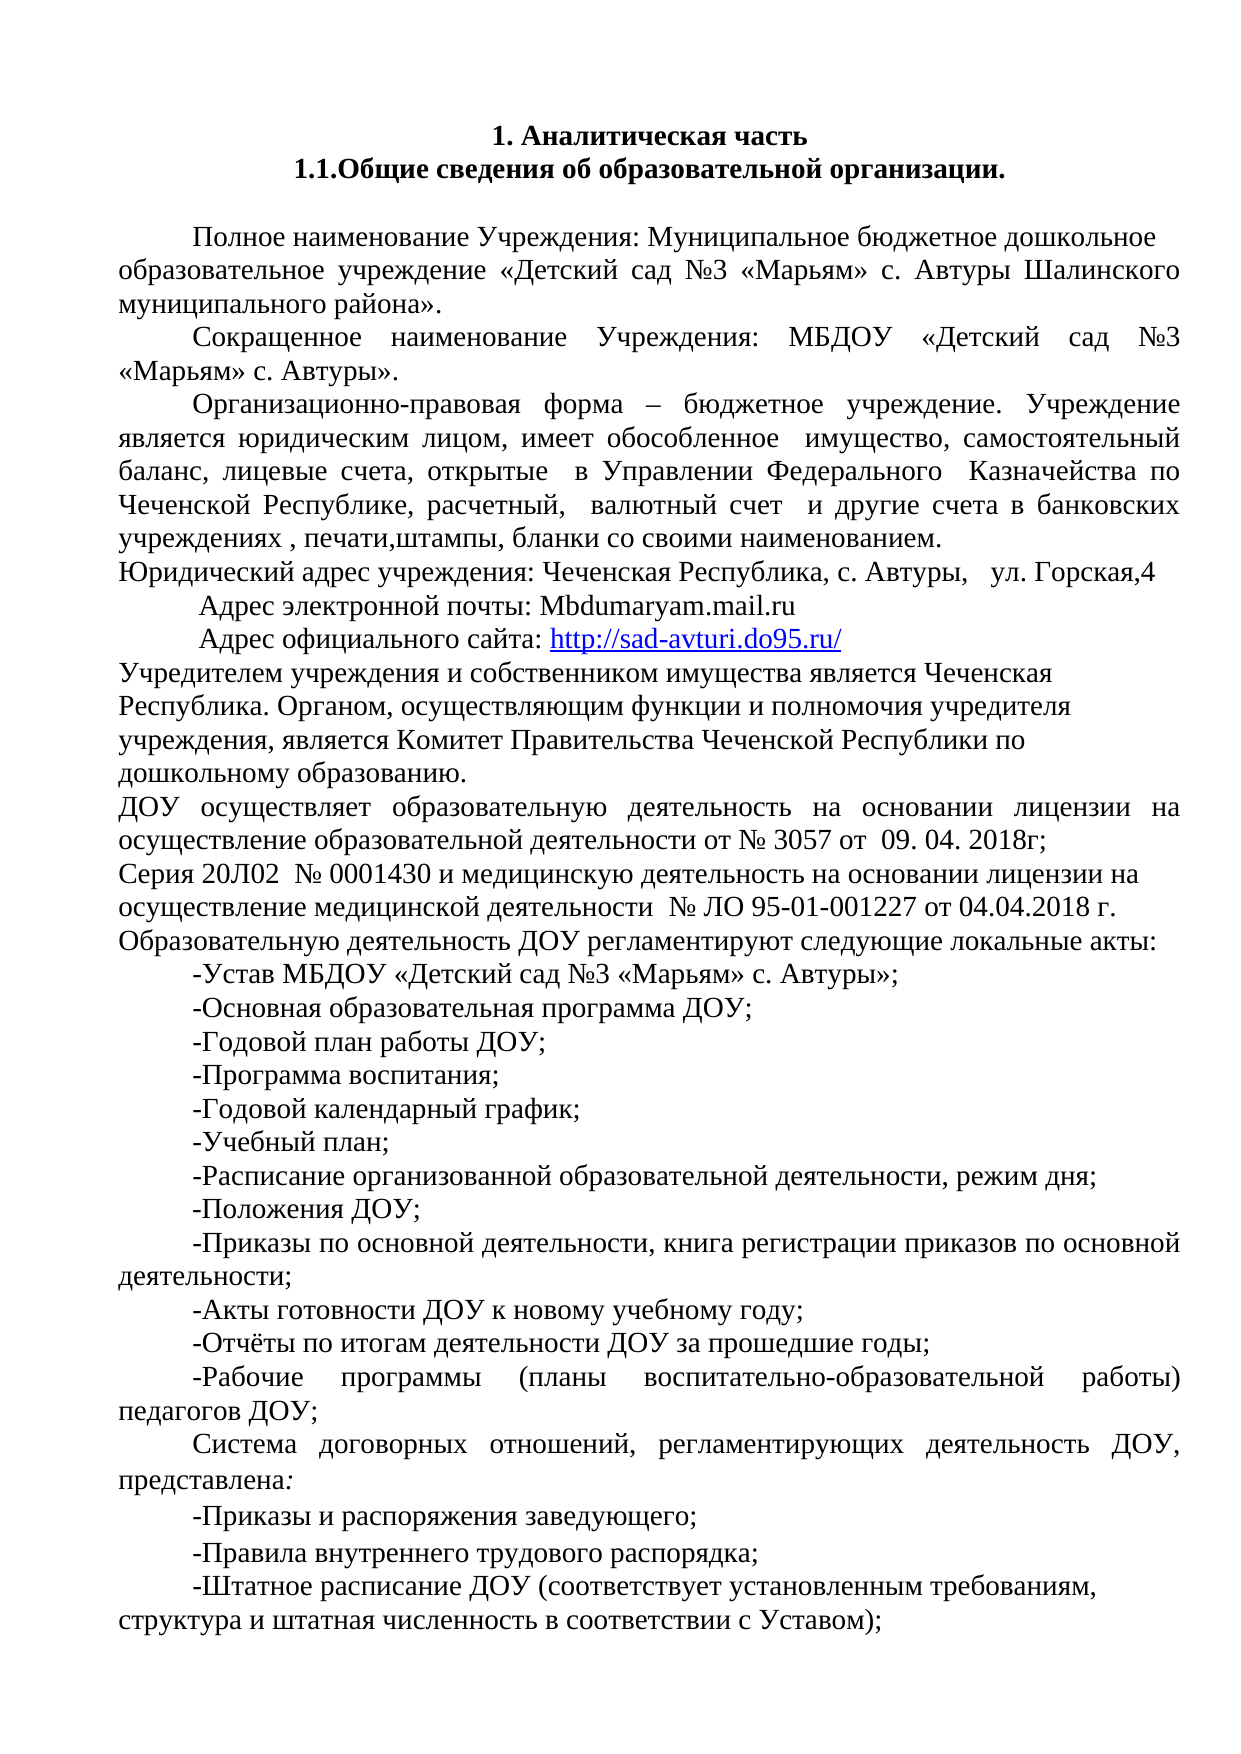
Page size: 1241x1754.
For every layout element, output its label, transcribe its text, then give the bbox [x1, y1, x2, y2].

text Сокращенное наименование Учреждения: МБДОУ «Детский сад №3 «Марьям» с. Автуры». [118, 319, 1181, 386]
text Республика. Органом, осуществляющим функции и полномочия учредителя учреждения, является Комитет Правительства Чеченской Республики по дошкольному образованию. [118, 688, 1181, 789]
text -Рабочие программы (планы воспитательно-образовательной работы) педагогов ДОУ; [118, 1359, 1181, 1426]
text -Основная образовательная программа ДОУ; [118, 990, 1181, 1024]
text Система договорных отношений, регламентирующих деятельность ДОУ, представлена: [118, 1426, 1181, 1496]
text -Штатное расписание ДОУ (соответствует установленным требованиям, [192, 1568, 1181, 1602]
text Адрес официального сайта: http://sad-avturi.do95.ru/ Учредителем учреждения и собственником имущества является Чеченская [118, 621, 1181, 688]
text Серия 20Л02 № 0001430 и медицинскую деятельность на основании лицензии на осуществление медицинской деятельности № ЛО 95-01-001227 от 04.04.2018 г. [118, 856, 1181, 923]
text Организационно-правовая форма – бюджетное учреждение. Учреждение является юридическим лицом, имеет обособленное имущество, самостоятельный баланс, лицевые счета, открытые в Управлении Федерального Казначейства по Чеченской Республике, расчетный, валютный счет и другие счета в банковских учреждениях , печати,штампы, бланки со своими наименованием. [118, 386, 1181, 554]
text ДОУ осуществляет образовательную деятельность на основании лицензии на осуществление образовательной деятельности от № 3057 от 09. 04. 2018г; [118, 789, 1181, 856]
text -Программа воспитания; [118, 1057, 1181, 1091]
text 1.1.Общие сведения об образовательной организации. [118, 152, 1181, 185]
text -Правила внутреннего трудового распорядка; [192, 1535, 1181, 1568]
text -Отчёты по итогам деятельности ДОУ за прошедшие годы; [118, 1326, 1181, 1359]
text -Учебный план; [118, 1124, 1181, 1158]
text -Акты готовности ДОУ к новому учебному году; [118, 1292, 1181, 1326]
text Полное наименование Учреждения: Муниципальное бюджетное дошкольное [192, 219, 1181, 252]
text -Годовой план работы ДОУ; [118, 1024, 1181, 1057]
text -Положения ДОУ; [118, 1191, 1181, 1225]
text -Расписание организованной образовательной деятельности, режим дня; [118, 1158, 1181, 1191]
text структура и штатная численность в соответствии с Уставом); [118, 1602, 1181, 1635]
text -Годовой календарный график; [118, 1091, 1181, 1124]
text Адрес электронной почты: Mbdumaryam.mail.ru [118, 588, 1181, 621]
text -Приказы по основной деятельности, книга регистрации приказов по основной деятельности; [118, 1225, 1181, 1292]
text 1. Аналитическая часть [118, 118, 1181, 152]
text -Приказы и распоряжения заведующего; [192, 1498, 1181, 1532]
text Юридический адрес учреждения: Чеченская Республика, с. Автуры, ул. Горская,4 [118, 554, 1181, 588]
text образовательное учреждение «Детский сад №3 «Марьям» с. Автуры Шалинского муниципального района». [118, 252, 1181, 319]
text -Устав МБДОУ «Детский сад №3 «Марьям» с. Автуры»; [192, 957, 1181, 990]
text Образовательную деятельность ДОУ регламентируют следующие локальные акты: [118, 923, 1181, 957]
